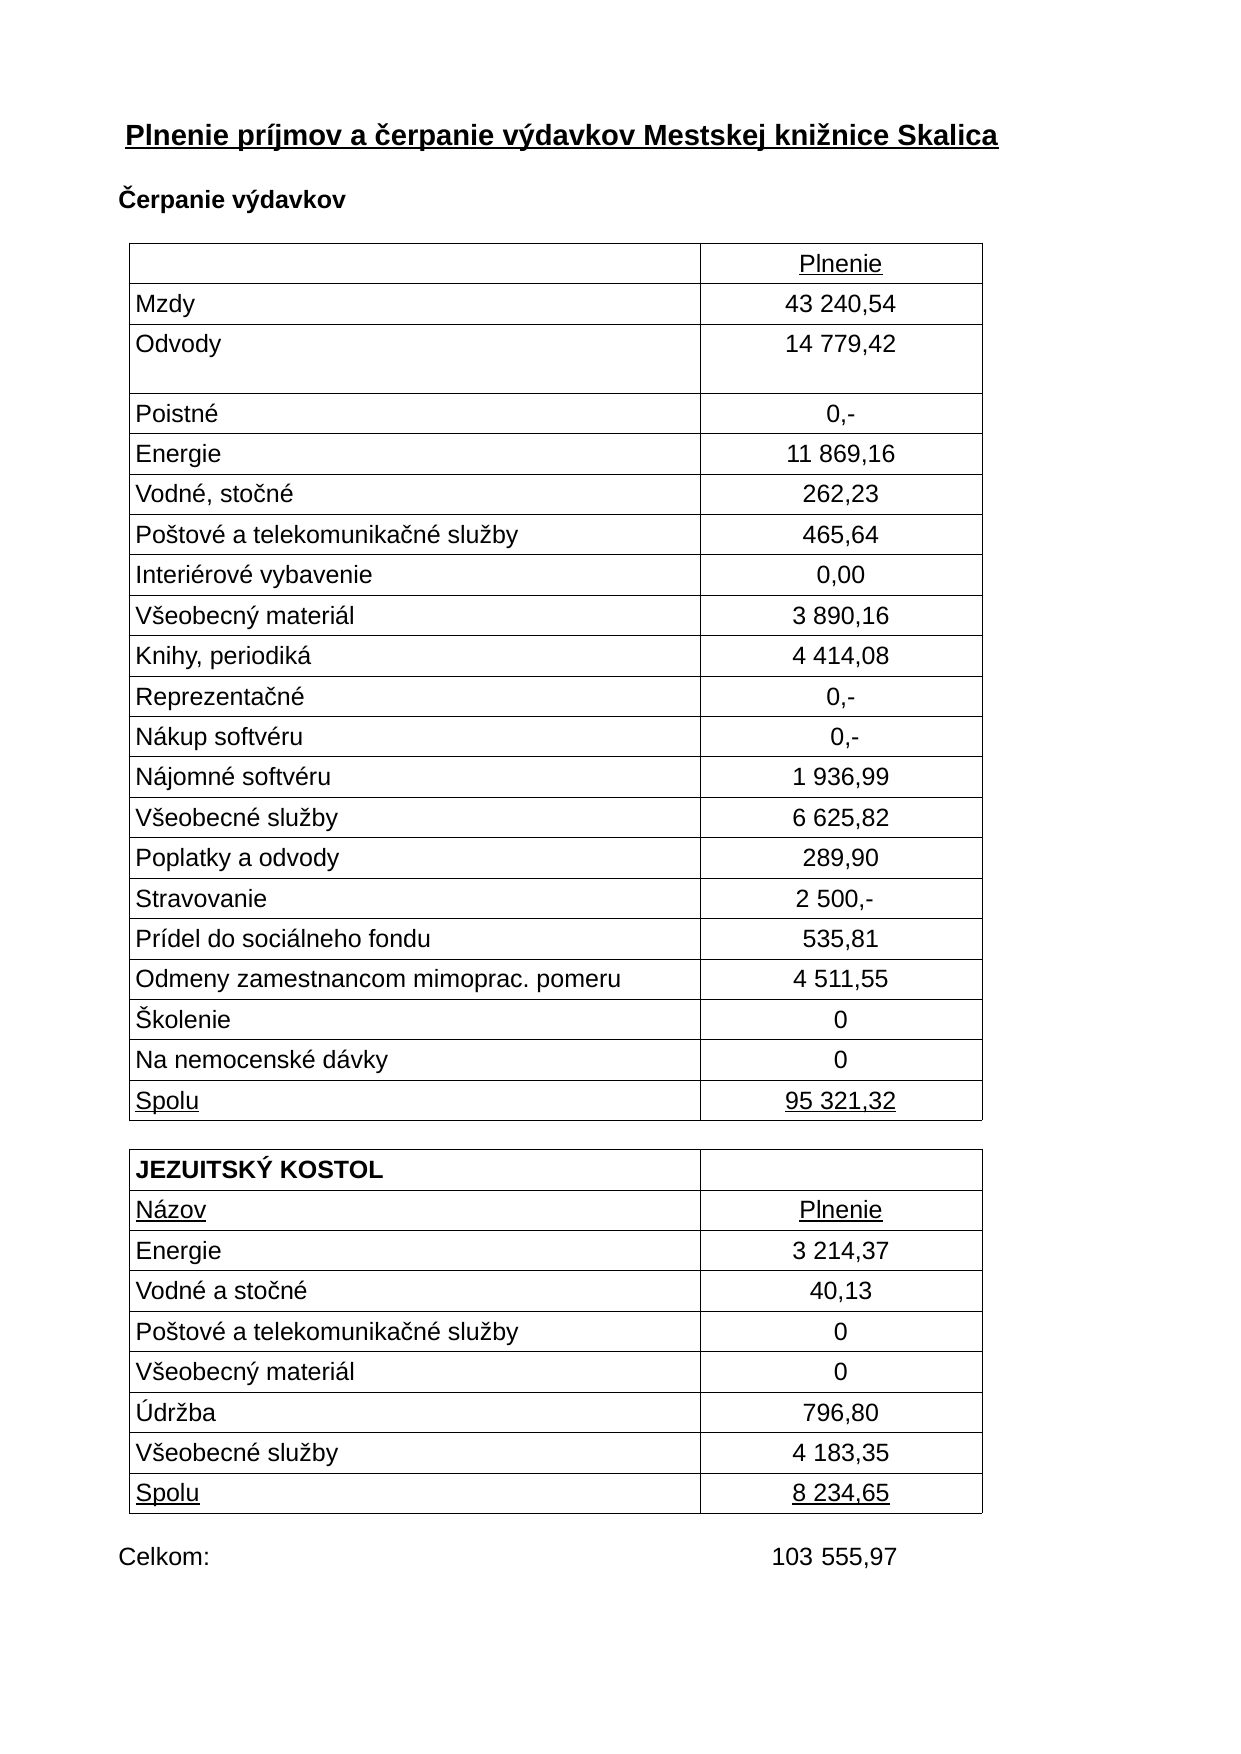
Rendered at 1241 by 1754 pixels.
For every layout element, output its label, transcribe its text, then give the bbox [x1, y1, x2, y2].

table_cell 0,00 [701, 555, 982, 595]
table_cell 0,- [701, 677, 982, 716]
table_cell 3 214,37 [701, 1231, 982, 1270]
table_header JEZUITSKÝ KOSTOL [130, 1150, 700, 1189]
table_cell Školenie [130, 1000, 700, 1039]
table_cell 4 414,08 [701, 636, 982, 676]
table_cell 0 [701, 1000, 982, 1039]
table_cell 0,- [701, 717, 982, 756]
table_cell Poštové a telekomunikačné služby [130, 515, 700, 554]
table_cell Plnenie [701, 1191, 982, 1230]
text Celkom: 103 555,97 [118, 1542, 1122, 1571]
table_cell Spolu [130, 1081, 700, 1120]
table_cell 1 936,99 [701, 757, 982, 797]
table_cell Vodné a stočné [130, 1271, 700, 1311]
table_cell Všeobecné služby [130, 1433, 700, 1472]
table_cell 0 [701, 1312, 982, 1351]
table_cell Energie [130, 1231, 700, 1270]
table_header [701, 1150, 982, 1189]
table_cell Všeobecné služby [130, 798, 700, 837]
table_cell 14 779,42 [701, 325, 982, 393]
table_cell Na nemocenské dávky [130, 1040, 700, 1080]
table_cell 3 890,16 [701, 596, 982, 635]
table_cell 40,13 [701, 1271, 982, 1311]
table_cell Všeobecný materiál [130, 1352, 700, 1392]
table_cell Knihy, periodiká [130, 636, 700, 676]
table_cell Stravovanie [130, 879, 700, 918]
table_cell Prídel do sociálneho fondu [130, 919, 700, 958]
table_header [130, 244, 700, 283]
table_cell 465,64 [701, 515, 982, 554]
table_cell Spolu [130, 1474, 700, 1513]
table_cell 0,- [701, 394, 982, 433]
table_cell 95 321,32 [701, 1081, 982, 1120]
table_cell 4 183,35 [701, 1433, 982, 1472]
table_cell Údržba [130, 1393, 700, 1432]
table_cell 2 500,- [701, 879, 982, 918]
table_cell Mzdy [130, 284, 700, 323]
table_cell 0 [701, 1352, 982, 1392]
table_cell 262,23 [701, 475, 982, 514]
text Plnenie príjmov a čerpanie výdavkov Mestskej knižnice Skalica [118, 118, 1122, 152]
table_cell 8 234,65 [701, 1474, 982, 1513]
table_cell Všeobecný materiál [130, 596, 700, 635]
text Čerpanie výdavkov [118, 185, 1122, 214]
table_cell 535,81 [701, 919, 982, 958]
table_cell Odvody [130, 325, 700, 393]
table_cell Vodné, stočné [130, 475, 700, 514]
table_cell 0 [701, 1040, 982, 1080]
table_cell 796,80 [701, 1393, 982, 1432]
table_cell Nákup softvéru [130, 717, 700, 756]
table_cell Názov [130, 1191, 700, 1230]
table_cell 289,90 [701, 838, 982, 878]
table_cell Reprezentačné [130, 677, 700, 716]
table_cell Poštové a telekomunikačné služby [130, 1312, 700, 1351]
table_cell Interiérové vybavenie [130, 555, 700, 595]
table_cell Poplatky a odvody [130, 838, 700, 878]
table_cell Energie [130, 434, 700, 473]
table_cell 11 869,16 [701, 434, 982, 473]
table_cell 6 625,82 [701, 798, 982, 837]
table_header Plnenie [701, 244, 982, 283]
table_cell 4 511,55 [701, 960, 982, 999]
table_cell Odmeny zamestnancom mimoprac. pomeru [130, 960, 700, 999]
table_cell Poistné [130, 394, 700, 433]
table_cell Nájomné softvéru [130, 757, 700, 797]
table_cell 43 240,54 [701, 284, 982, 323]
